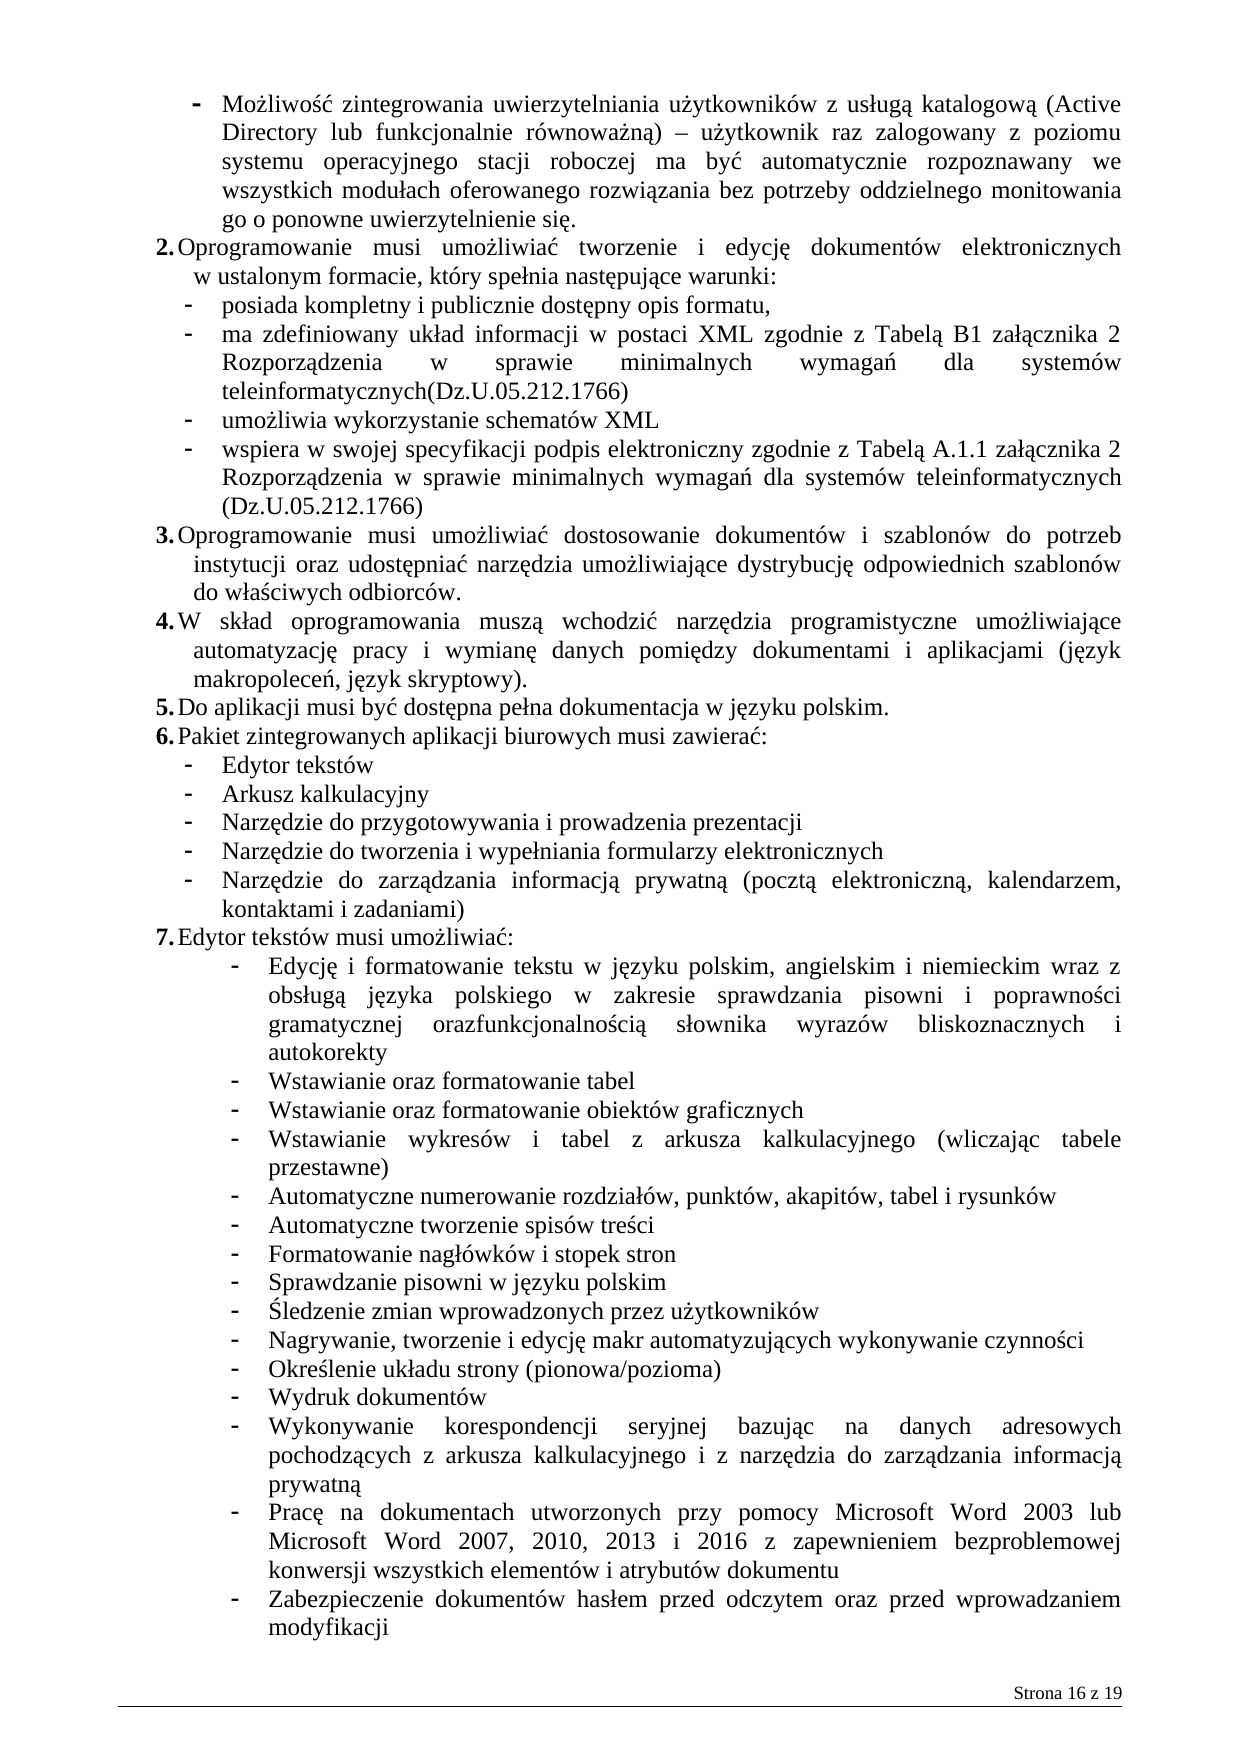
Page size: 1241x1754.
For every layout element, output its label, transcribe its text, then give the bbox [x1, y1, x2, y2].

list Oprogramowanie musi umożliwiać tworzenie i edycję dokumentów elektronicznych w ustalonym formacie, który spełnia następujące warunki: [156, 232, 1122, 290]
list Określenie układu strony (pionowa/pozioma) [231, 1354, 1122, 1382]
list Edytor tekstów musi umożliwiać: [156, 922, 1122, 951]
list Do aplikacji musi być dostępna pełna dokumentacja w języku polskim. [156, 692, 1122, 721]
list ma zdefiniowany układ informacji w postaci XML zgodnie z Tabelą B1 załącznika 2 Rozporządzenia w sprawie minimalnych wymagań dla systemów teleinformatycznych(Dz.U.05.212.1766) [184, 319, 1122, 405]
list Wstawianie oraz formatowanie obiektów graficznych [231, 1095, 1122, 1124]
list Edycję i formatowanie tekstu w języku polskim, angielskim i niemieckim wraz z obsługą języka polskiego w zakresie sprawdzania pisowni i poprawności gramatycznej orazfunkcjonalnością słownika wyrazów bliskoznacznych i autokorekty [231, 951, 1122, 1066]
list Narzędzie do zarządzania informacją prywatną (pocztą elektroniczną, kalendarzem, kontaktami i zadaniami) [184, 865, 1122, 922]
list Arkusz kalkulacyjny [184, 779, 1122, 807]
list umożliwia wykorzystanie schematów XML [184, 405, 1122, 434]
list Wykonywanie korespondencji seryjnej bazując na danych adresowych pochodzących z arkusza kalkulacyjnego i z narzędzia do zarządzania informacją prywatną [231, 1411, 1122, 1497]
list Pracę na dokumentach utworzonych przy pomocy Microsoft Word 2003 lub Microsoft Word 2007, 2010, 2013 i 2016 z zapewnieniem bezproblemowej konwersji wszystkich elementów i atrybutów dokumentu [231, 1497, 1122, 1584]
list Formatowanie nagłówków i stopek stron [231, 1239, 1122, 1267]
list Edytor tekstów [184, 750, 1122, 779]
list Automatyczne tworzenie spisów treści [231, 1210, 1122, 1239]
list Narzędzie do tworzenia i wypełniania formularzy elektronicznych [184, 836, 1122, 865]
list W skład oprogramowania muszą wchodzić narzędzia programistyczne umożliwiające automatyzację pracy i wymianę danych pomiędzy dokumentami i aplikacjami (język makropoleceń, język skryptowy). [156, 606, 1122, 692]
list Sprawdzanie pisowni w języku polskim [231, 1267, 1122, 1296]
list Wydruk dokumentów [231, 1382, 1122, 1411]
list Automatyczne numerowanie rozdziałów, punktów, akapitów, tabel i rysunków [231, 1181, 1122, 1210]
list Wstawianie oraz formatowanie tabel [231, 1066, 1122, 1095]
list Pakiet zintegrowanych aplikacji biurowych musi zawierać: [156, 721, 1122, 750]
list Nagrywanie, tworzenie i edycję makr automatyzujących wykonywanie czynności [231, 1325, 1122, 1354]
list posiada kompletny i publicznie dostępny opis formatu, [184, 290, 1122, 319]
list Narzędzie do przygotowywania i prowadzenia prezentacji [184, 807, 1122, 836]
list Oprogramowanie musi umożliwiać dostosowanie dokumentów i szablonów do potrzeb instytucji oraz udostępniać narzędzia umożliwiające dystrybucję odpowiednich szablonów do właściwych odbiorców. [156, 520, 1122, 606]
list Zabezpieczenie dokumentów hasłem przed odczytem oraz przed wprowadzaniem modyfikacji [231, 1584, 1122, 1641]
list Śledzenie zmian wprowadzonych przez użytkowników [231, 1296, 1122, 1325]
list Możliwość zintegrowania uwierzytelniania użytkowników z usługą katalogową (Active Directory lub funkcjonalnie równoważną) – użytkownik raz zalogowany z poziomu systemu operacyjnego stacji roboczej ma być automatycznie rozpoznawany we wszystkich modułach oferowanego rozwiązania bez potrzeby oddzielnego monitowania go o ponowne uwierzytelnienie się. [192, 89, 1122, 232]
list Wstawianie wykresów i tabel z arkusza kalkulacyjnego (wliczając tabele przestawne) [231, 1124, 1122, 1181]
list wspiera w swojej specyfikacji podpis elektroniczny zgodnie z Tabelą A.1.1 załącznika 2 Rozporządzenia w sprawie minimalnych wymagań dla systemów teleinformatycznych (Dz.U.05.212.1766) [184, 434, 1122, 520]
